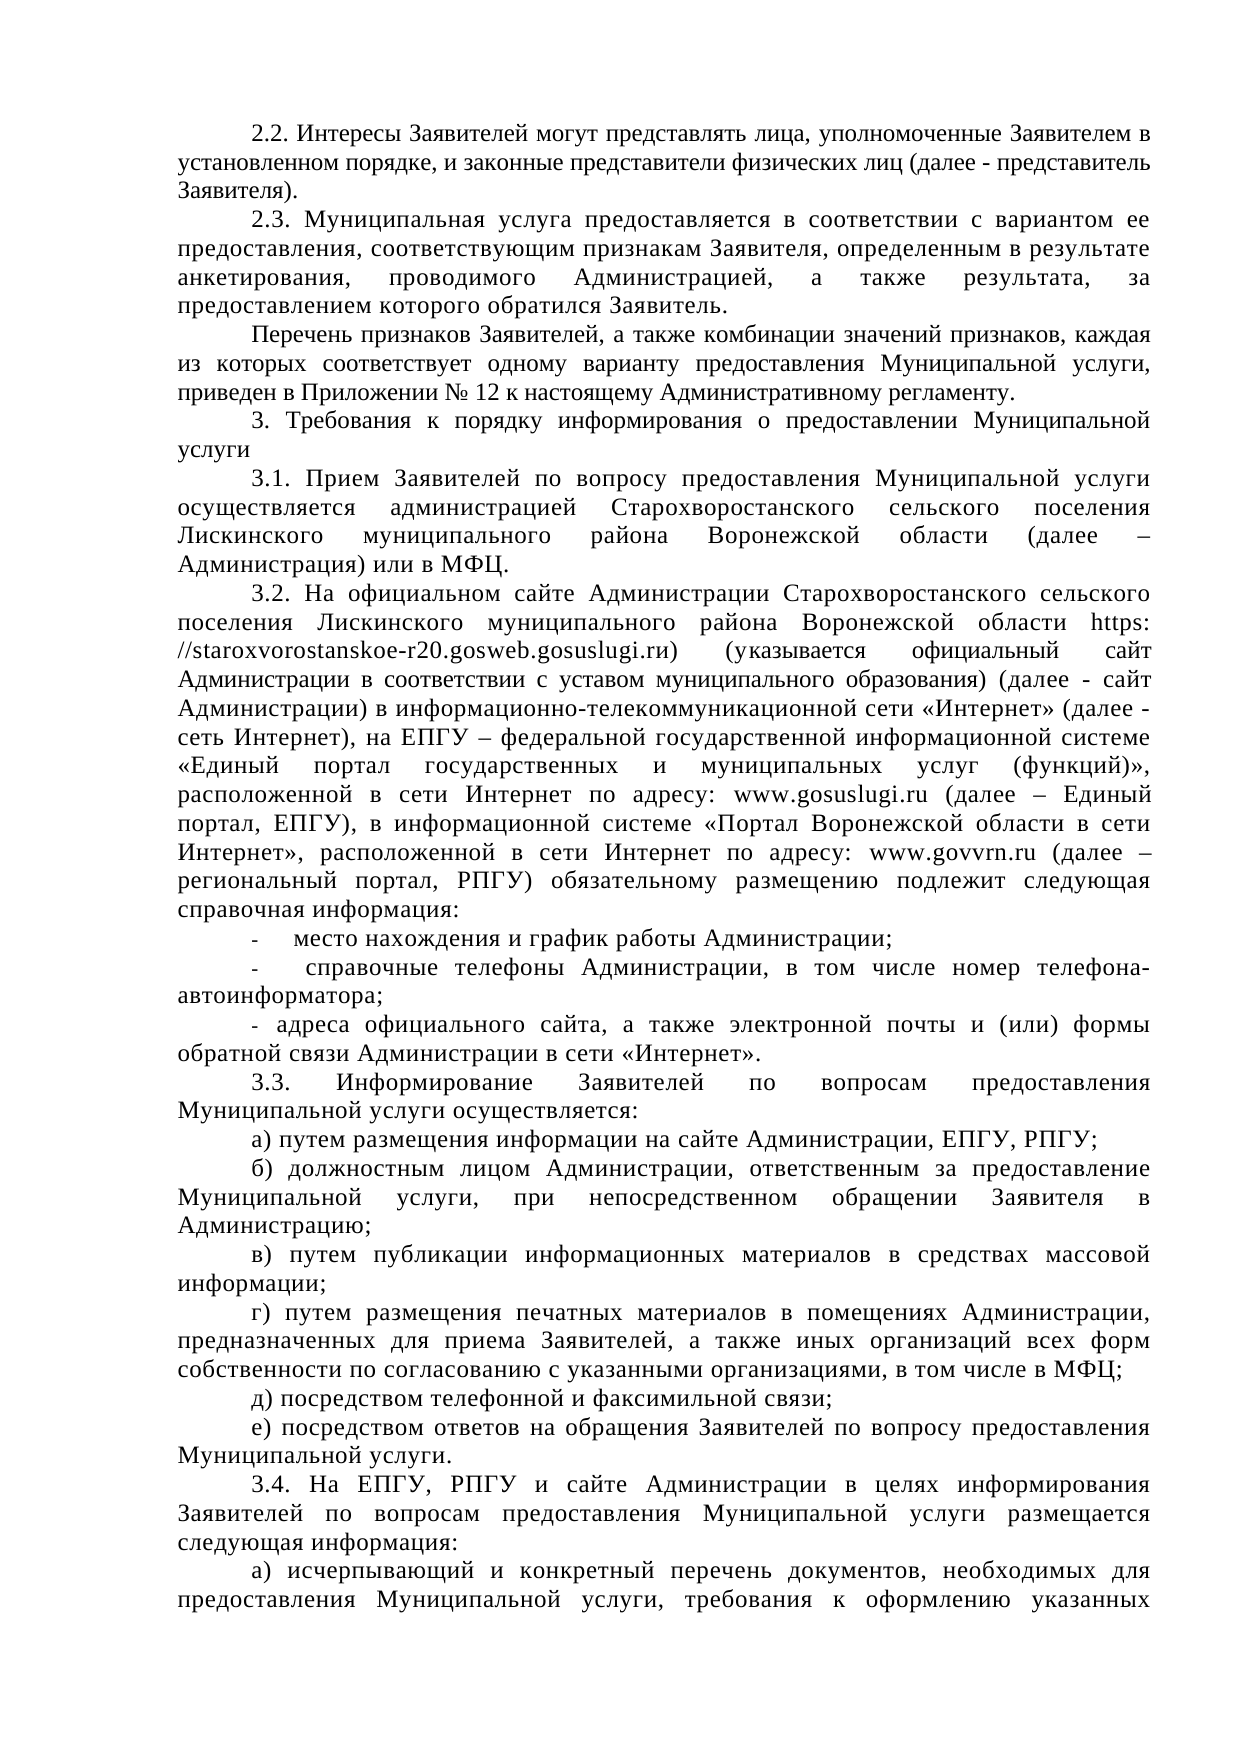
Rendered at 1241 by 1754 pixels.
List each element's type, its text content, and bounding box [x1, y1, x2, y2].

text б) должностным лицом Администрации, ответственным за предоставление Муниципальной услуги, при непосредственном обращении Заявителя в Администрацию; [177, 1153, 1152, 1239]
text в) путем публикации информационных материалов в средствах массовой информации; [177, 1239, 1152, 1297]
text Перечень признаков Заявителей, а также комбинации значений признаков, каждая из которых соответствует одному варианту предоставления Муниципальной услуги, приведен в Приложении № 12 к настоящему Административному регламенту. [177, 319, 1152, 406]
text г) путем размещения печатных материалов в помещениях Администрации, предназначенных для приема Заявителей, а также иных организаций всех форм собственности по согласованию с указанными организациями, в том числе в МФЦ; [177, 1297, 1152, 1383]
text 3.3. Информирование Заявителей по вопросам предоставления Муниципальной услуги осуществляется: [177, 1067, 1152, 1124]
text 3.1. Прием Заявителей по вопросу предоставления Муниципальной услуги осуществляется администрацией Старохворостанского сельского поселения Лискинского муниципального района Воронежской области (далее – Администрация) или в МФЦ. [177, 463, 1152, 578]
text а) путем размещения информации на сайте Администрации, ЕПГУ, РПГУ; [177, 1124, 1152, 1153]
list справочные телефоны Администрации, в том числе номер телефона-автоинформатора; [177, 952, 1152, 1009]
list место нахождения и график работы Администрации; [177, 923, 1152, 952]
text 3. Требования к порядку информирования о предоставлении Муниципальной услуги [177, 406, 1152, 463]
text 3.2. На официальном сайте Администрации Старохворостанского сельского поселения Лискинского муниципального района Воронежской области https: //staroxvorostanskoe-r20.gosweb.gosuslugi.rи) (указывается официальный сайт Администрации в соответствии с уставом муниципального образования) (далее - сайт Администрации) в информационно-телекоммуникационной сети «Интернет» (далее - сеть Интернет), на ЕПГУ – федеральной государственной информационной системе «Единый портал государственных и муниципальных услуг (функций)», расположенной в сети Интернет по адресу: www.gosuslugi.ru (далее – Единый портал, ЕПГУ), в информационной системе «Портал Воронежской области в сети Интернет», расположенной в сети Интернет по адресу: www.govvrn.ru (далее – региональный портал, РПГУ) обязательному размещению подлежит следующая справочная информация: [177, 578, 1152, 923]
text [177, 1556, 1152, 1613]
text 3.4. На ЕПГУ, РПГУ и сайте Администрации в целях информирования Заявителей по вопросам предоставления Муниципальной услуги размещается следующая информация: [177, 1469, 1152, 1556]
text е) посредством ответов на обращения Заявителей по вопросу предоставления Муниципальной услуги. [177, 1412, 1152, 1469]
text 2.2. Интересы Заявителей могут представлять лица, уполномоченные Заявителем в установленном порядке, и законные представители физических лиц (далее - представитель Заявителя). [177, 118, 1152, 204]
list адреса официального сайта, а также электронной почты и (или) формы обратной связи Администрации в сети «Интернет». [177, 1009, 1152, 1067]
text 2.3. Муниципальная услуга предоставляется в соответствии с вариантом ее предоставления, соответствующим признакам Заявителя, определенным в результате анкетирования, проводимого Администрацией, а также результата, за предоставлением которого обратился Заявитель. [177, 204, 1152, 319]
text д) посредством телефонной и факсимильной связи; [177, 1383, 1152, 1412]
